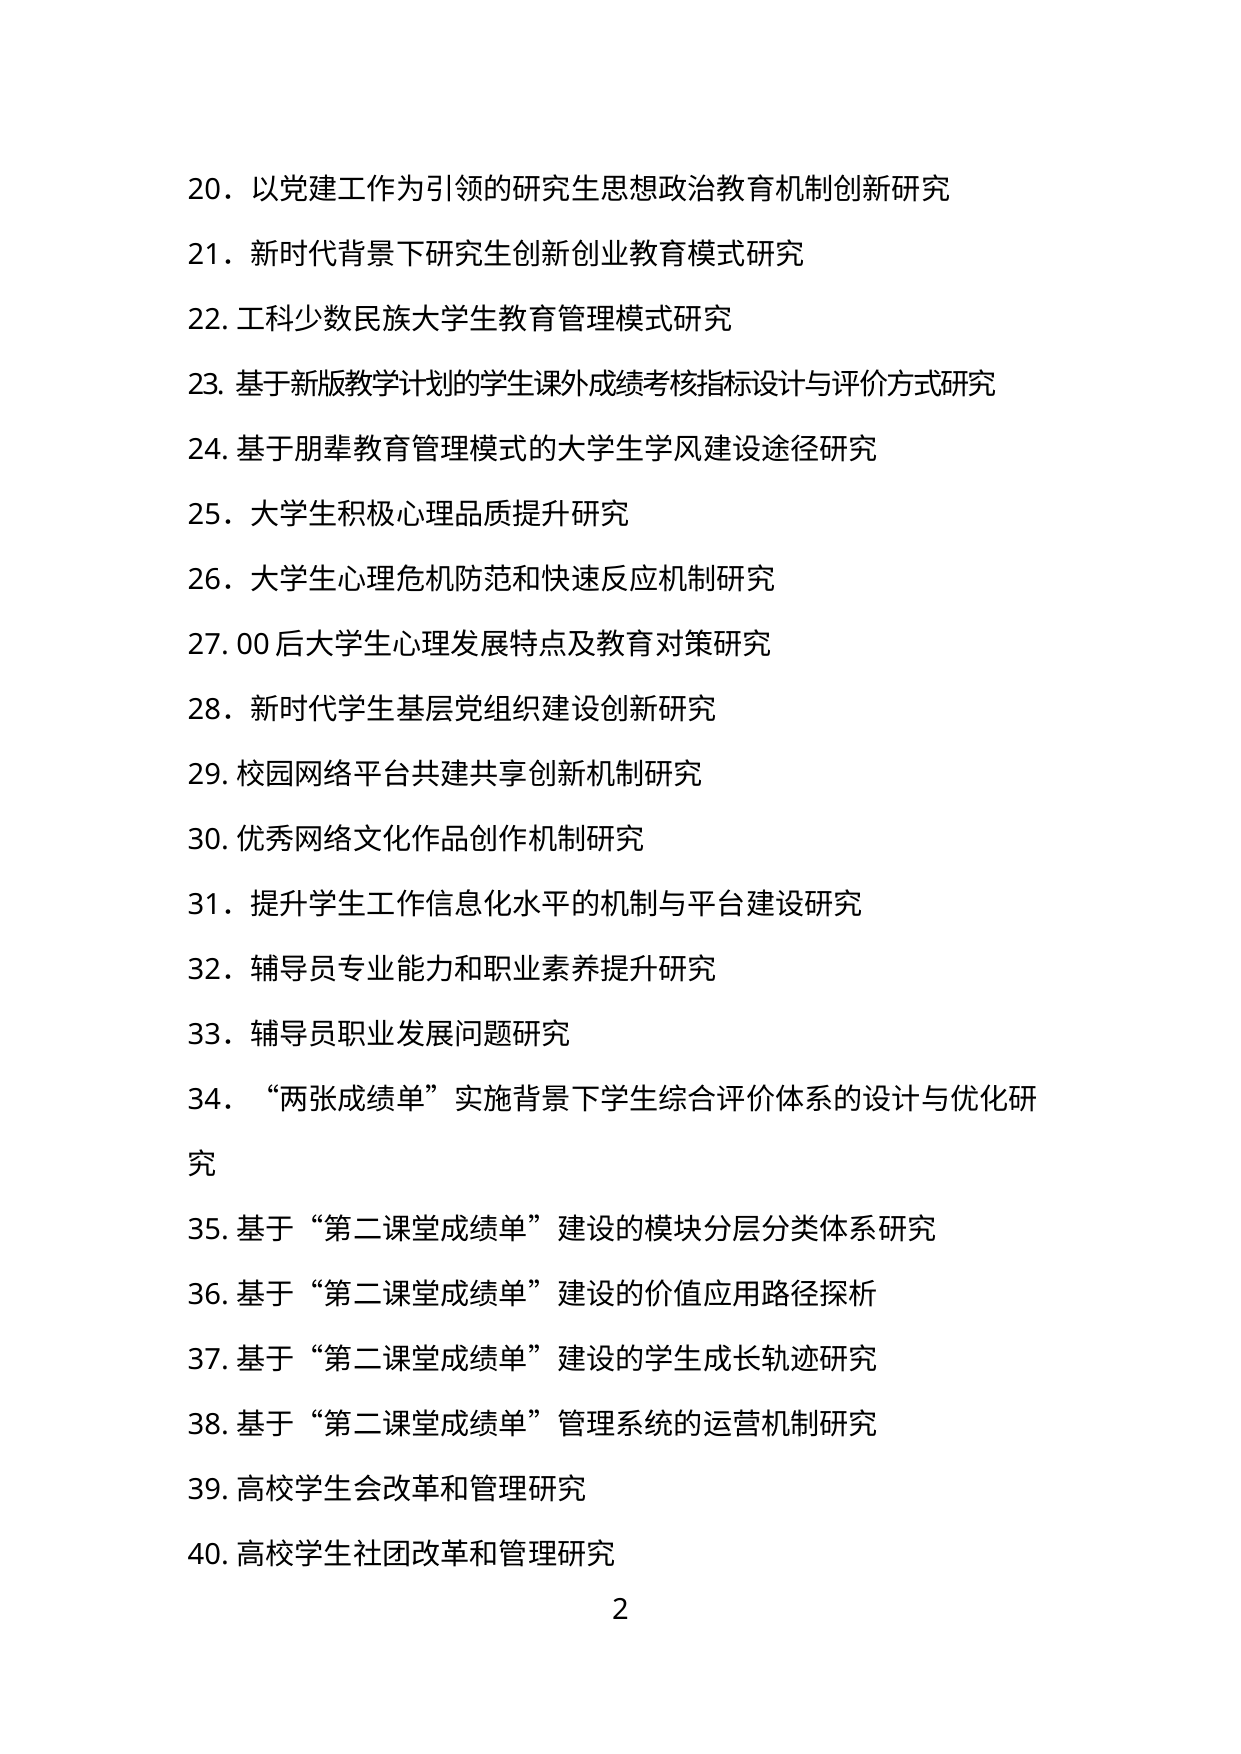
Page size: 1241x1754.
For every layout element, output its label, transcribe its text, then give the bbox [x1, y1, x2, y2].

text 40. 高校学生社团改革和管理研究 [187, 1519, 1053, 1584]
text 24. 基于朋辈教育管理模式的大学生学风建设途径研究 [187, 414, 1053, 479]
text 25．大学生积极心理品质提升研究 [187, 479, 1053, 544]
text 27. 00后大学生心理发展特点及教育对策研究 [187, 609, 1053, 674]
text 37. 基于“第二课堂成绩单”建设的学生成长轨迹研究 [187, 1324, 1053, 1389]
text 28．新时代学生基层党组织建设创新研究 [187, 674, 1053, 739]
text 38. 基于“第二课堂成绩单”管理系统的运营机制研究 [187, 1389, 1053, 1454]
text 31．提升学生工作信息化水平的机制与平台建设研究 [187, 869, 1053, 934]
text 21．新时代背景下研究生创新创业教育模式研究 [187, 219, 1053, 284]
text 29. 校园网络平台共建共享创新机制研究 [187, 739, 1053, 804]
text 33．辅导员职业发展问题研究 [187, 999, 1053, 1064]
text 34．“两张成绩单”实施背景下学生综合评价体系的设计与优化研究 [187, 1064, 1053, 1194]
text 36. 基于“第二课堂成绩单”建设的价值应用路径探析 [187, 1259, 1053, 1324]
text 20．以党建工作为引领的研究生思想政治教育机制创新研究 [187, 154, 1053, 219]
text 23. 基于新版教学计划的学生课外成绩考核指标设计与评价方式研究 [187, 349, 1053, 414]
text 30. 优秀网络文化作品创作机制研究 [187, 804, 1053, 869]
text 35. 基于“第二课堂成绩单”建设的模块分层分类体系研究 [187, 1194, 1053, 1259]
text 39. 高校学生会改革和管理研究 [187, 1454, 1053, 1519]
text 32．辅导员专业能力和职业素养提升研究 [187, 934, 1053, 999]
text 22. 工科少数民族大学生教育管理模式研究 [187, 284, 1053, 349]
text 26．大学生心理危机防范和快速反应机制研究 [187, 544, 1053, 609]
